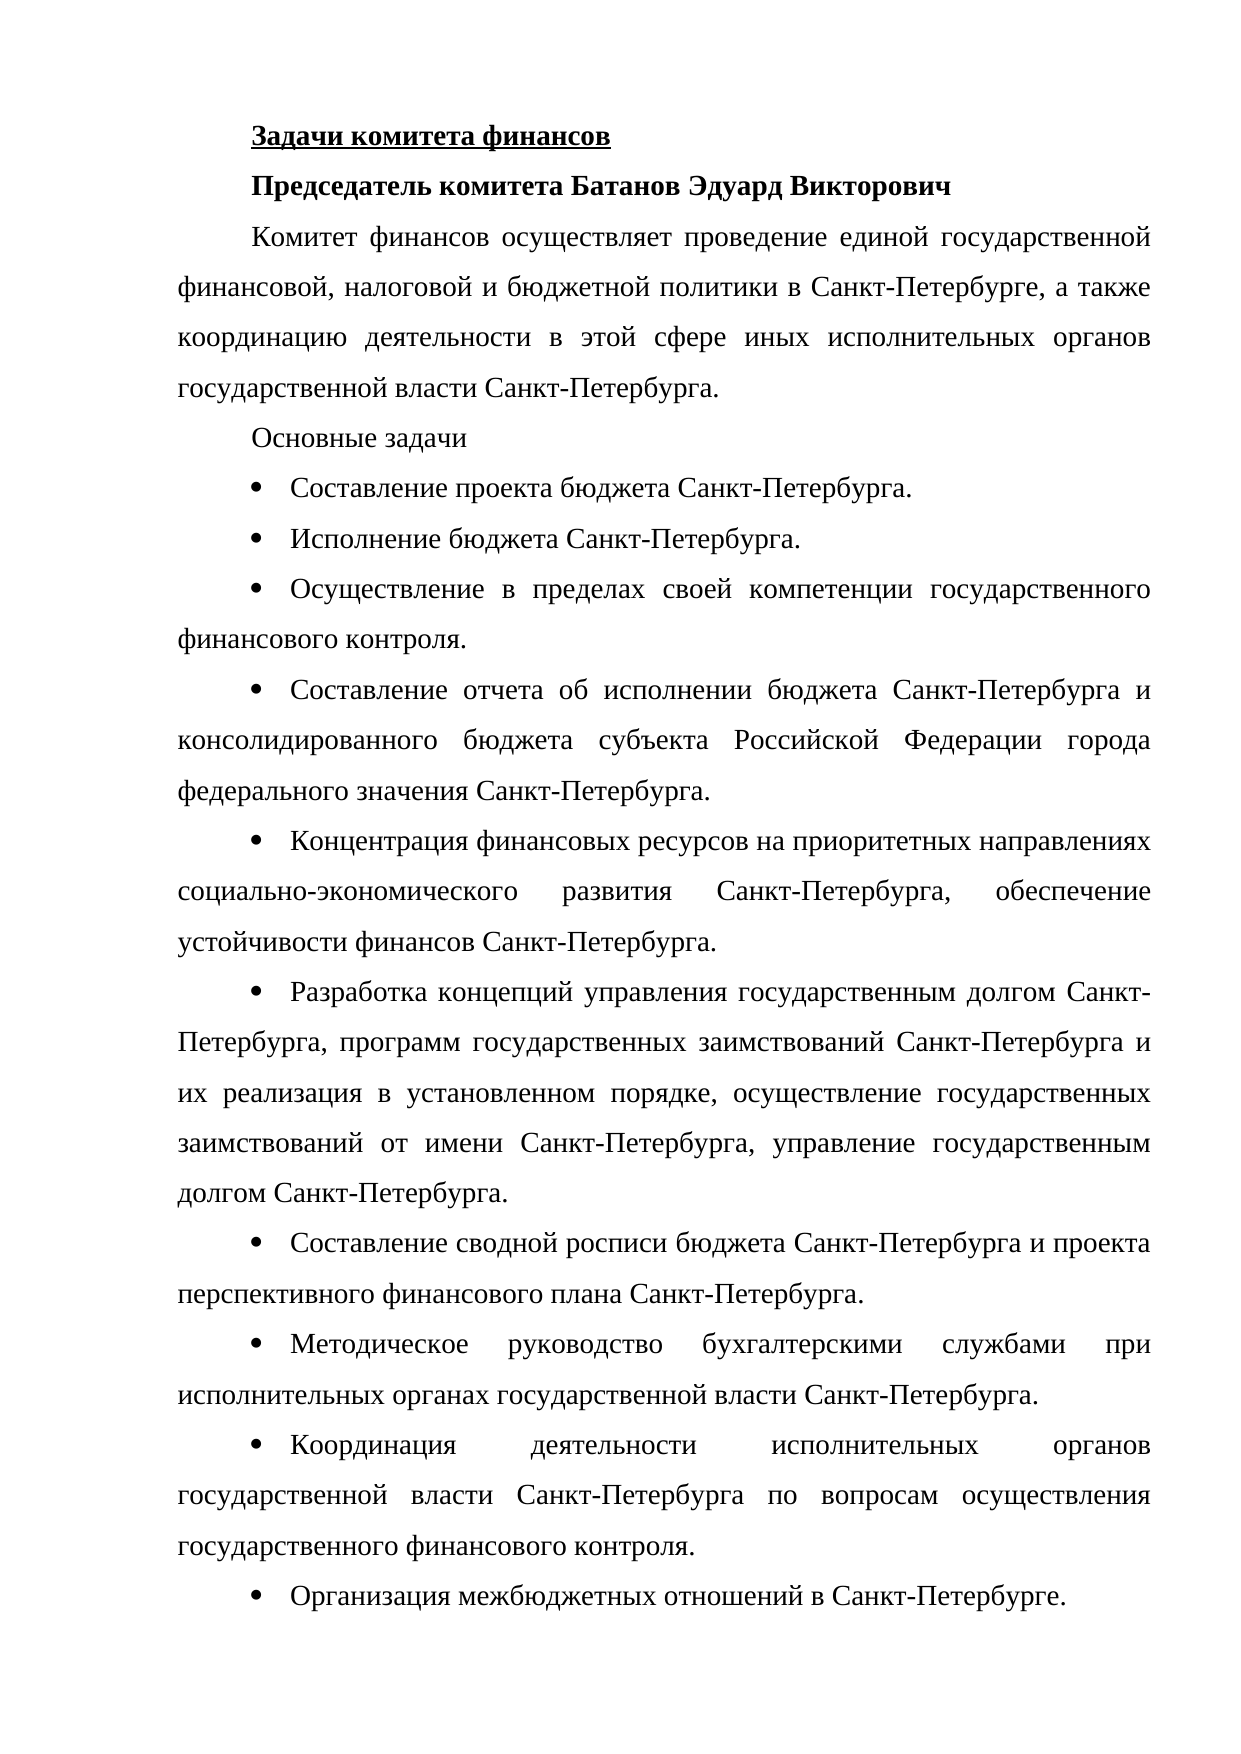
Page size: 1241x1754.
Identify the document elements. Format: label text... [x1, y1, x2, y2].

list Организация межбюджетных отношений в Санкт-Петербурге. [177, 1578, 1152, 1612]
list Методическое руководство бухгалтерскими службами при исполнительных органах государственной власти Санкт-Петербурга. [177, 1326, 1152, 1410]
list Разработка концепций управления государственным долгом Санкт-Петербурга, программ государственных заимствований Санкт-Петербурга и их реализация в установленном порядке, осуществление государственных заимствований от имени Санкт-Петербурга, управление государственным долгом Санкт-Петербурга. [177, 974, 1152, 1209]
text Комитет финансов осуществляет проведение единой государственной финансовой, налоговой и бюджетной политики в Санкт-Петербурге, а также координацию деятельности в этой сфере иных исполнительных органов государственной власти Санкт-Петербурга. [177, 219, 1152, 403]
text Основные задачи [177, 420, 1152, 453]
text Председатель комитета Батанов Эдуард Викторович [177, 168, 1152, 202]
list Составление отчета об исполнении бюджета Санкт-Петербурга и консолидированного бюджета субъекта Российской Федерации города федерального значения Санкт-Петербурга. [177, 672, 1152, 806]
list Составление сводной росписи бюджета Санкт-Петербурга и проекта перспективного финансового плана Санкт-Петербурга. [177, 1226, 1152, 1309]
list Координация деятельности исполнительных органов государственной власти Санкт-Петербурга по вопросам осуществления государственного финансового контроля. [177, 1427, 1152, 1561]
list Осуществление в пределах своей компетенции государственного финансового контроля. [177, 571, 1152, 655]
list Концентрация финансовых ресурсов на приоритетных направлениях социально-экономического развития Санкт-Петербурга, обеспечение устойчивости финансов Санкт-Петербурга. [177, 823, 1152, 957]
list Составление проекта бюджета Санкт-Петербурга. [177, 470, 1152, 504]
list Исполнение бюджета Санкт-Петербурга. [177, 521, 1152, 554]
subtitle Задачи комитета финансов [177, 118, 1152, 152]
